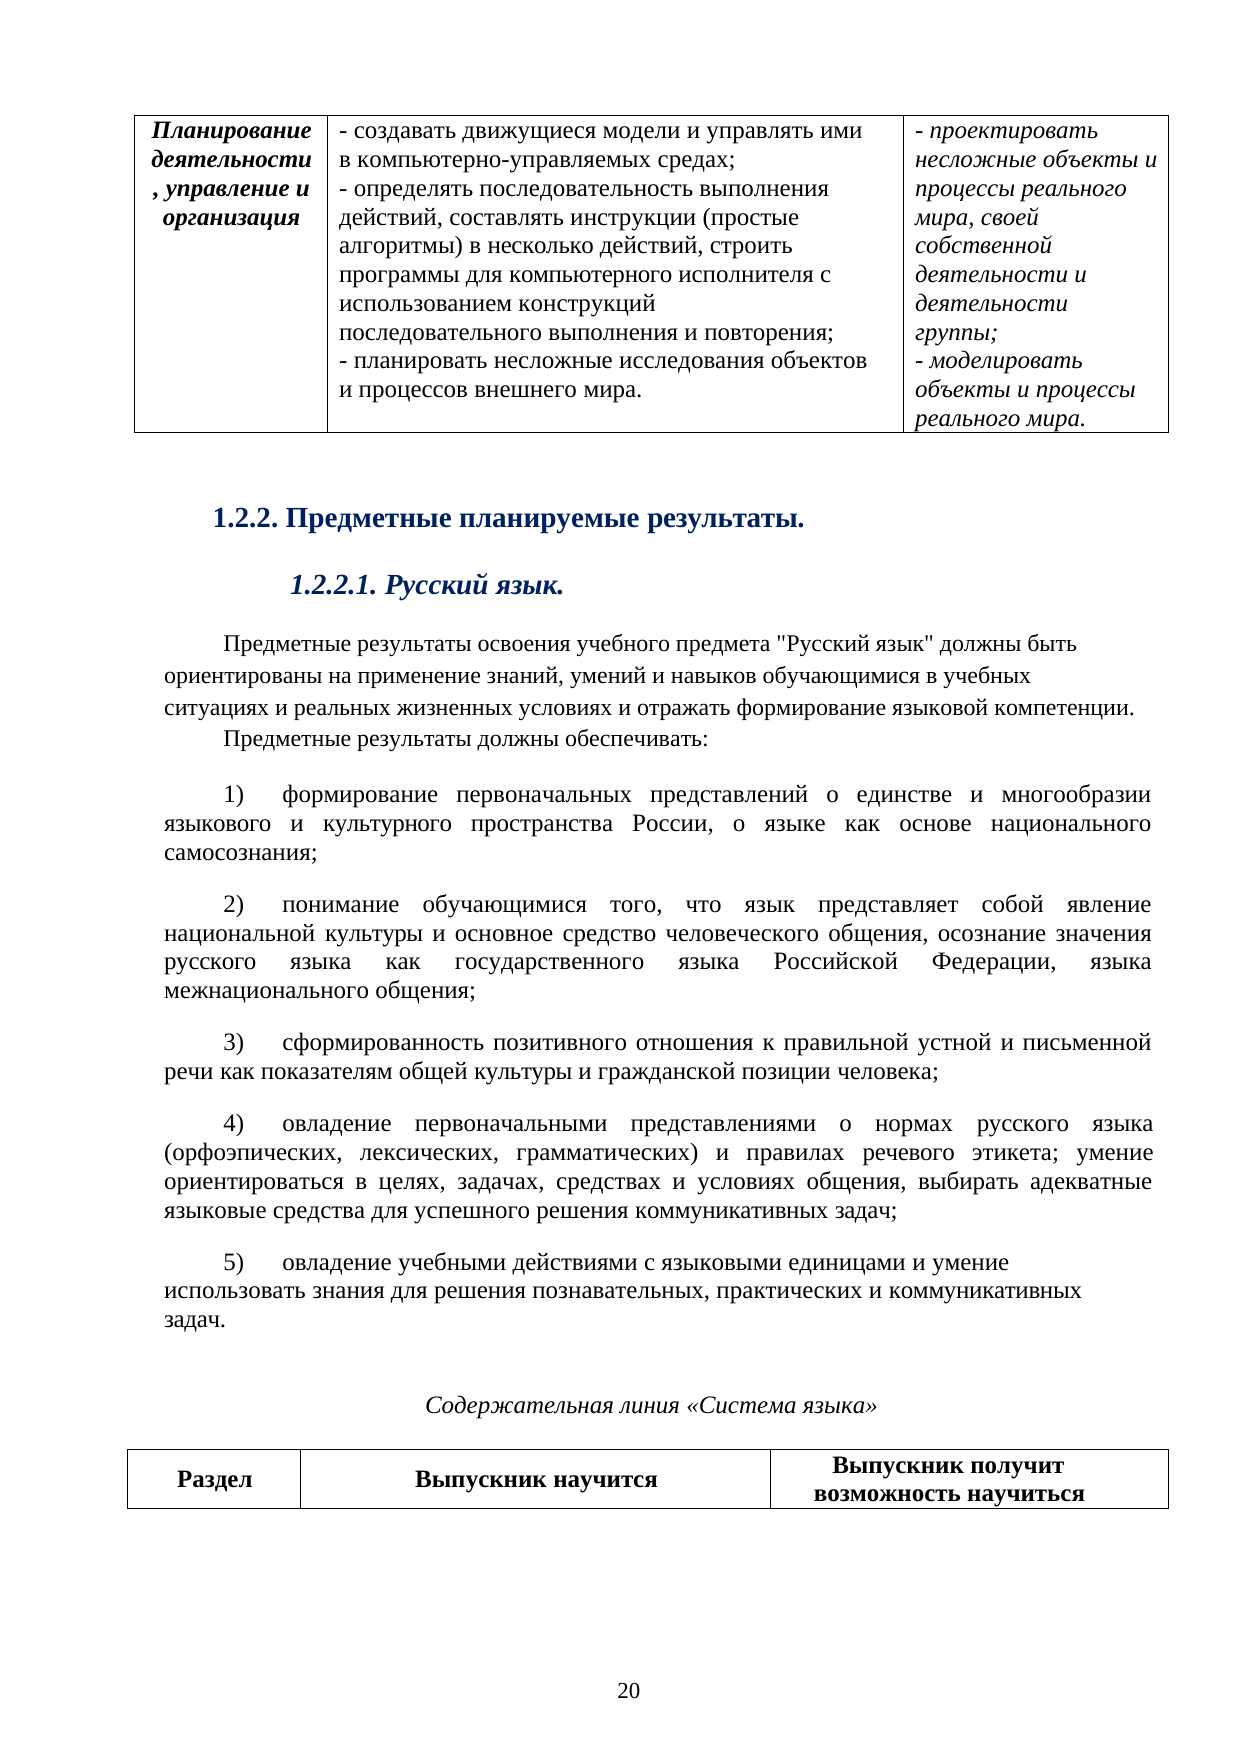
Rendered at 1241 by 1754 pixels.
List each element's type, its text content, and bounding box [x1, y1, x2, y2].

list сформированность позитивного отношения к правильной устной и письменной речи как показателям общей культуры и гражданской позиции человека; [164, 1027, 1152, 1085]
text Предметные результаты должны обеспечивать: [164, 724, 1211, 752]
text Предметные результаты освоения учебного предмета "Русский язык" должны быть ориентированы на применение знаний, умений и навыков обучающимися в учебных ситуациях и реальных жизненных условиях и отражать формирование языковой компетенции. [164, 629, 1137, 720]
table_header создавать движущиеся модели и управлять ими в компьютерно-управляемых средах; определять последовательность выполнения действий, составлять инструкции (простые алгоритмы) в несколько действий, строить программы для компьютерного исполнителя с использованием конструкций последовательного выполнения и повторения; планировать несложные исследования объектов и процессов внешнего мира. [328, 116, 903, 432]
text Содержательная линия «Система языка» [279, 1391, 1023, 1419]
subtitle 1.2.2.1. Русский язык. [83, 567, 1211, 601]
table_header Выпускник научится [301, 1450, 770, 1508]
table_header Планирование деятельности, управление и организация [135, 116, 327, 432]
table_header - проектировать несложные объекты и процессы реального мира, своей собственной деятельности и деятельности группы; - моделировать объекты и процессы реального мира. [904, 116, 1168, 432]
list овладение учебными действиями с языковыми единицами и умение использовать знания для решения познавательных, практических и коммуникативных задач. [164, 1247, 1128, 1333]
list овладение первоначальными представлениями о нормах русского языка (орфоэпических, лексических, грамматических) и правилах речевого этикета; умение ориентироваться в целях, задачах, средствах и условиях общения, выбирать адекватные языковые средства для успешного решения коммуникативных задач; [164, 1108, 1153, 1223]
list формирование первоначальных представлений о единстве и многообразии языкового и культурного пространства России, о языке как основе национального самосознания; [164, 779, 1152, 866]
table_header Выпускник получит возможность научиться [771, 1450, 1168, 1508]
table_header Раздел [128, 1450, 300, 1508]
list понимание обучающимися того, что язык представляет собой явление национальной культуры и основное средство человеческого общения, осознание значения русского языка как государственного языка Российской Федерации, языка межнационального общения; [164, 889, 1152, 1004]
subtitle 1.2.2. Предметные планируемые результаты. [150, 500, 1211, 534]
